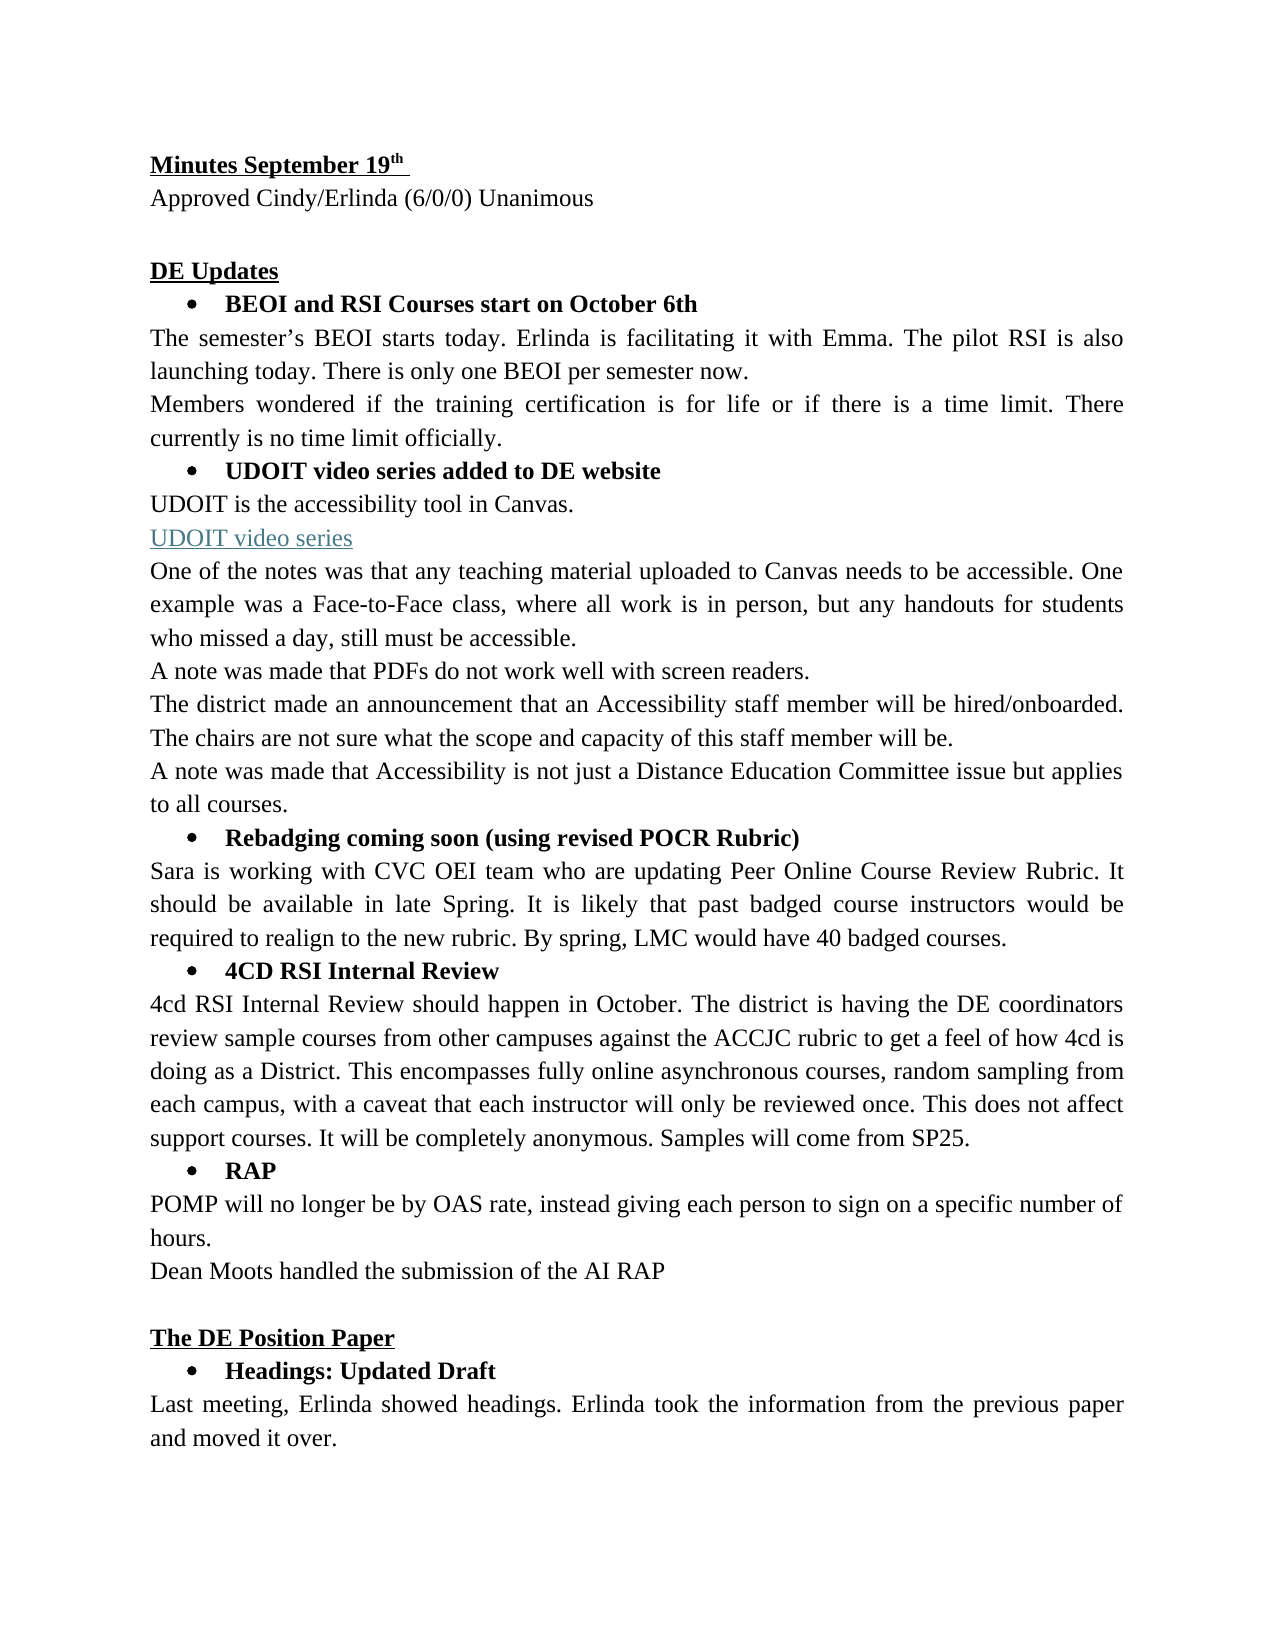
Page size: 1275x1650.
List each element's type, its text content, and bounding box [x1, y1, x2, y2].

text Dean Moots handled the submission of the AI RAP [150, 1256, 1125, 1285]
text UDOIT is the accessibility tool in Canvas. [150, 489, 1125, 518]
list 4CD RSI Internal Review [187, 956, 1125, 985]
list UDOIT video series added to DE website [187, 456, 1125, 485]
text Sara is working with CVC OEI team who are updating Peer Online Course Review Rubric. It should be available in late Spring. It is likely that past badged course instructors would be required to realign to the new rubric. By spring, LMC would have 40 badged courses. [150, 856, 1125, 952]
list RAP [187, 1156, 1125, 1185]
list BEOI and RSI Courses start on October 6th [187, 289, 1125, 318]
text POMP will no longer be by OAS rate, instead giving each person to sign on a specific number of hours. [150, 1189, 1125, 1252]
text Members wondered if the training certification is for life or if there is a time limit. There currently is no time limit officially. [150, 389, 1125, 452]
text Approved Cindy/Erlinda (6/0/0) Unanimous [150, 183, 1125, 212]
text The semester’s BEOI starts today. Erlinda is facilitating it with Emma. The pilot RSI is also launching today. There is only one BEOI per semester now. [150, 323, 1125, 385]
text A note was made that Accessibility is not just a Distance Education Committee issue but applies to all courses. [150, 756, 1125, 818]
text 4cd RSI Internal Review should happen in October. The district is having the DE coordinators review sample courses from other campuses against the ACCJC rubric to get a feel of how 4cd is doing as a District. This encompasses fully online asynchronous courses, random sampling from each campus, with a caveat that each instructor will only be reviewed once. This does not affect support courses. It will be completely anonymous. Samples will come from SP25. [150, 989, 1125, 1152]
text One of the notes was that any teaching material uploaded to Canvas needs to be accessible. One example was a Face-to-Face class, where all work is in person, but any handouts for students who missed a day, still must be accessible. [150, 556, 1125, 652]
text A note was made that PDFs do not work well with screen readers. [150, 656, 1125, 685]
text Last meeting, Erlinda showed headings. Erlinda took the information from the previous paper and moved it over. [150, 1389, 1125, 1452]
text The DE Position Paper [150, 1323, 1125, 1352]
list Rebadging coming soon (using revised POCR Rubric) [187, 823, 1125, 852]
text DE Updates [150, 256, 1125, 285]
text UDOIT video series [150, 523, 1125, 552]
text The district made an announcement that an Accessibility staff member will be hired/onboarded. The chairs are not sure what the scope and capacity of this staff member will be. [150, 689, 1125, 752]
list Headings: Updated Draft [187, 1356, 1125, 1385]
text Minutes September 19th [150, 150, 1125, 179]
